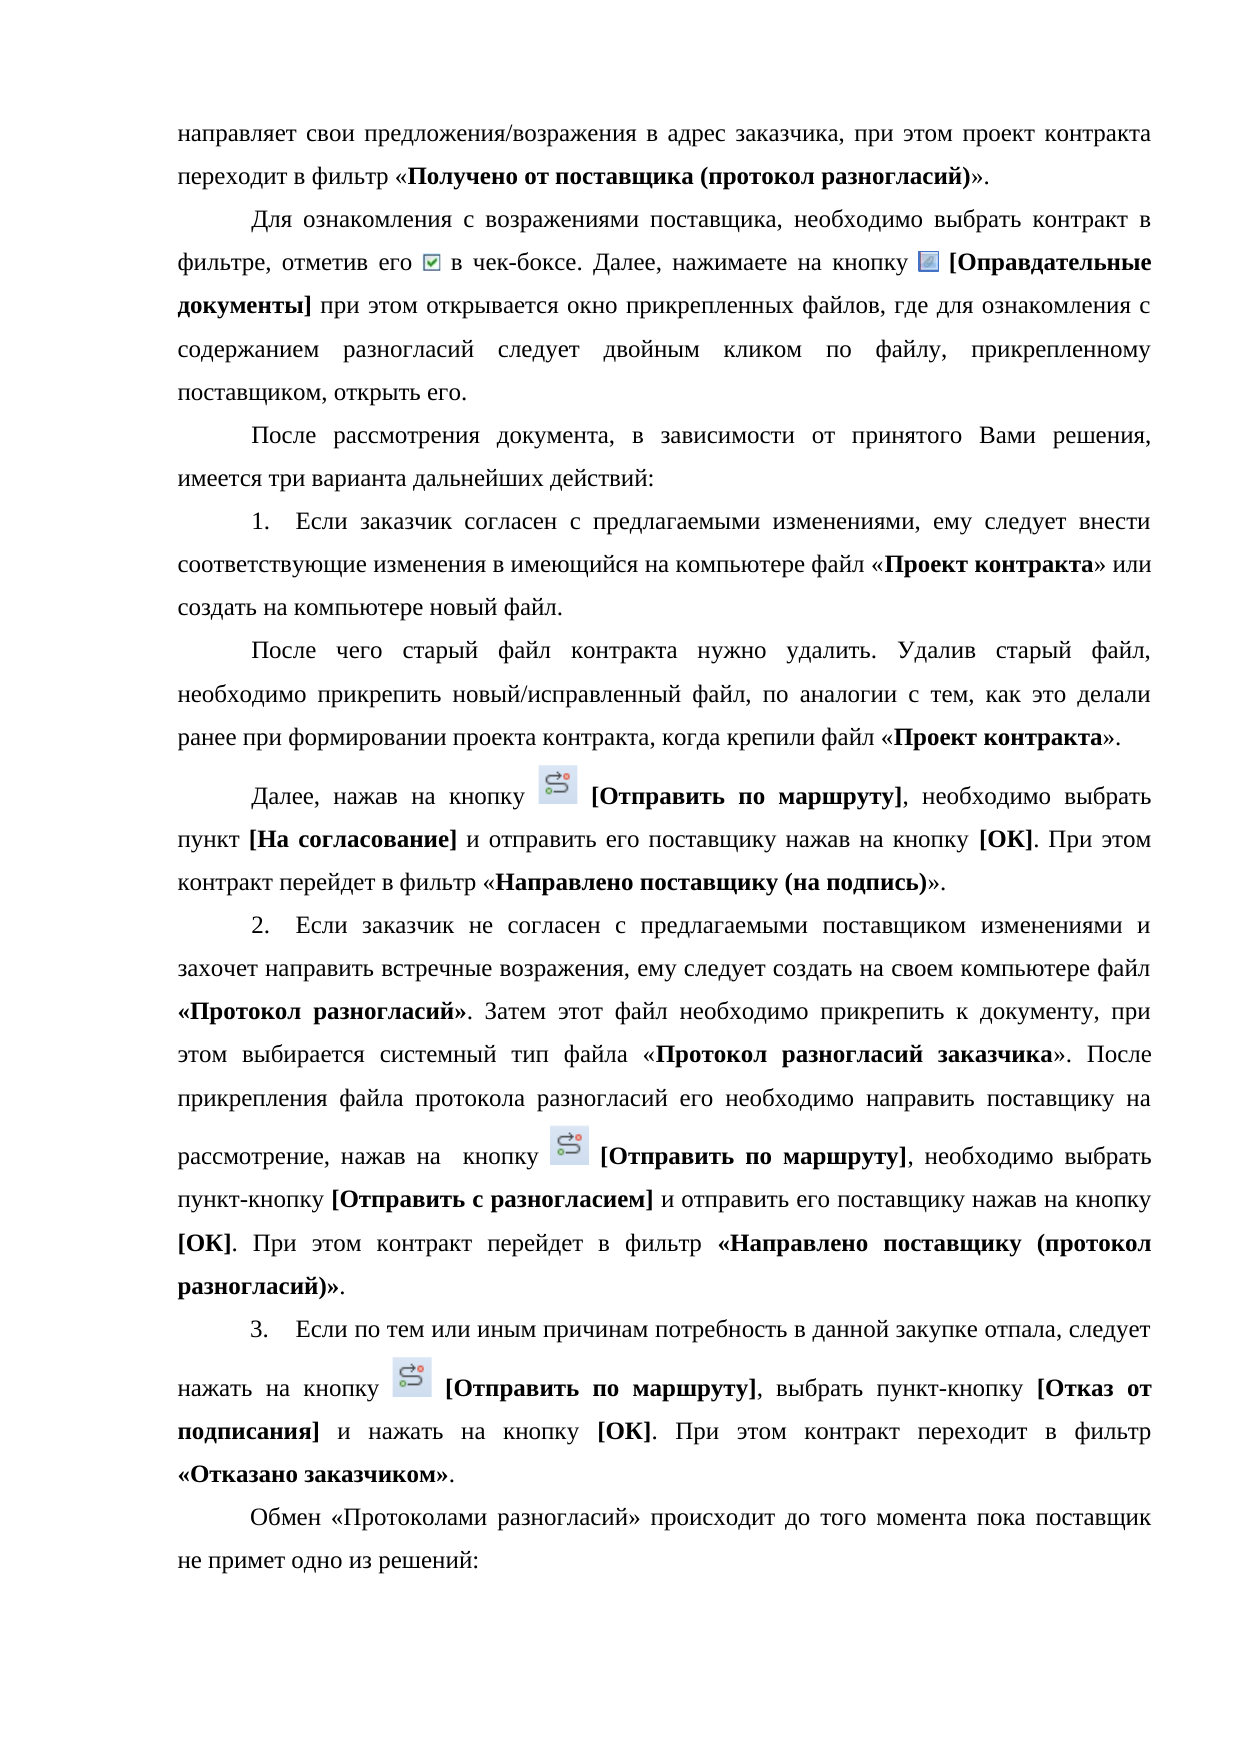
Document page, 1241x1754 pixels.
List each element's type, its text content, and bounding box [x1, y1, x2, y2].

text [177, 118, 1152, 190]
picture [538, 765, 578, 804]
text Для ознакомления с возражениями поставщика, необходимо выбрать контракт в фильтре, отметив его в чек-боксе. Далее, нажимаете на кнопку [Оправдательные документы] при этом открывается окно прикрепленных файлов, где для ознакомления с содержанием разногласий следует двойным кликом по файлу, прикрепленному поставщиком, открыть его. [177, 204, 1152, 406]
list Если заказчик согласен с предлагаемыми изменениями, ему следует внести соответствующие изменения в имеющийся на компьютере файл «Проект контракта» или создать на компьютере новый файл. [177, 506, 1152, 621]
text После рассмотрения документа, в зависимости от принятого Вами решения, имеется три варианта дальнейших действий: [177, 420, 1152, 492]
picture [550, 1125, 589, 1165]
picture [392, 1357, 432, 1397]
list Если по тем или иным причинам потребность в данной закупке отпала, следует нажать на кнопку [Отправить по маршруту], выбрать пункт-кнопку [Отказ от подписания] и нажать на кнопку [ОК]. При этом контракт переходит в фильтр «Отказано заказчиком». [177, 1314, 1152, 1488]
list Если заказчик не согласен с предлагаемыми поставщиком изменениями и захочет направить встречные возражения, ему следует создать на своем компьютере файл «Протокол разногласий». Затем этот файл необходимо прикрепить к документу, при этом выбирается системный тип файла «Протокол разногласий заказчика». После прикрепления файла протокола разногласий его необходимо направить поставщику на рассмотрение, нажав на кнопку [Отправить по маршруту], необходимо выбрать пункт-кнопку [Отправить с разногласием] и отправить его поставщику нажав на кнопку [ОК]. При этом контракт перейдет в фильтр «Направлено поставщику (протокол разногласий)». [177, 910, 1152, 1299]
picture [920, 252, 938, 270]
text После чего старый файл контракта нужно удалить. Удалив старый файл, необходимо прикрепить новый/исправленный файл, по аналогии с тем, как это делали ранее при формировании проекта контракта, когда крепили файл «Проект контракта». [177, 636, 1152, 751]
picture [422, 253, 441, 271]
text Далее, нажав на кнопку [Отправить по маршруту], необходимо выбрать пункт [На согласование] и отправить его поставщику нажав на кнопку [ОК]. При этом контракт перейдет в фильтр «Направлено поставщику (на подпись)». [177, 765, 1152, 896]
text Обмен «Протоколами разногласий» происходит до того момента пока поставщик не примет одно из решений: [177, 1502, 1152, 1574]
